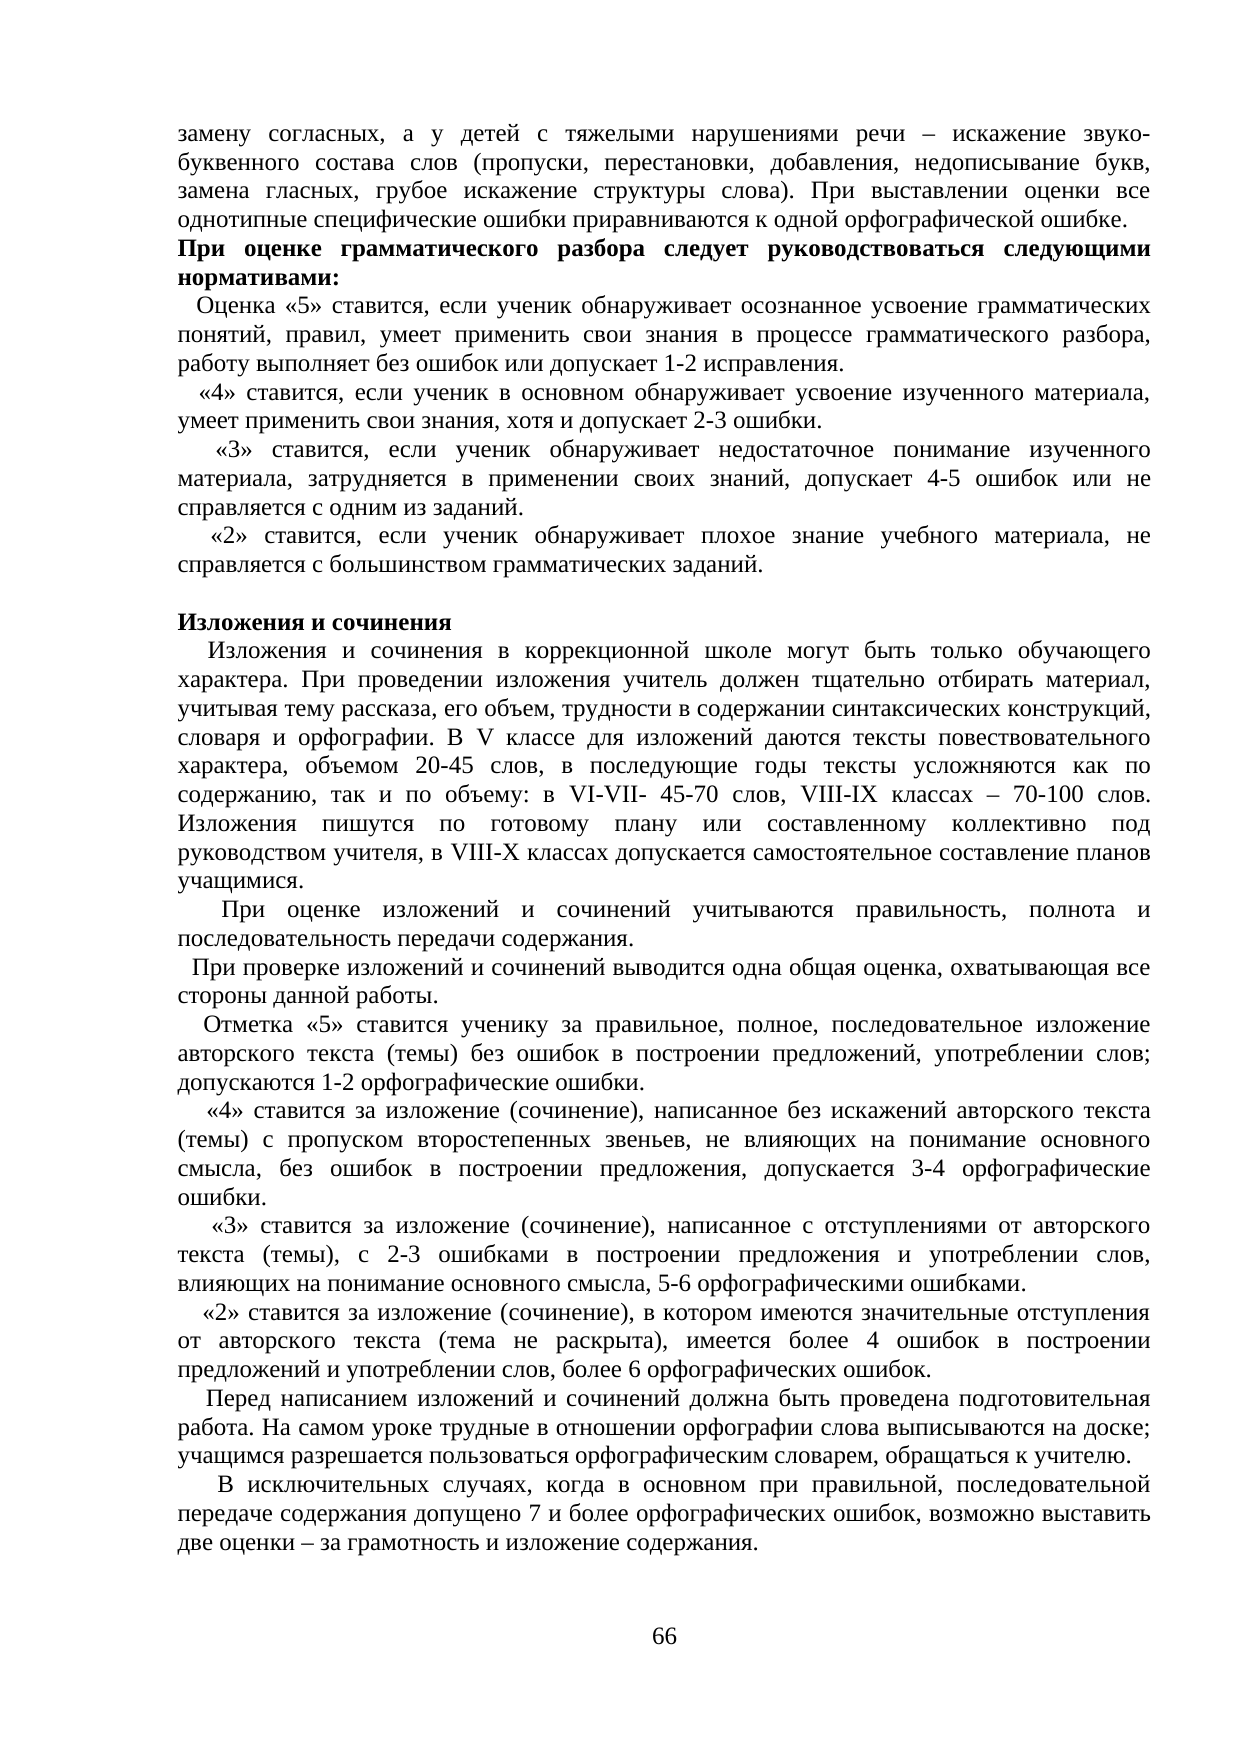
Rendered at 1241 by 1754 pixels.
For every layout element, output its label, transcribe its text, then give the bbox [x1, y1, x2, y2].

text Отметка «5» ставится ученику за правильное, полное, последовательное изложение авторского текста (темы) без ошибок в построении предложений, употреблении слов; допускаются 1-2 орфографические ошибки. [177, 1009, 1152, 1096]
text При оценке грамматического разбора следует руководствоваться следующими нормативами: [177, 233, 1152, 291]
text При оценке изложений и сочинений учитываются правильность, полнота и последовательность передачи содержания. [177, 894, 1152, 952]
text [177, 118, 1152, 233]
text «3» ставится, если ученик обнаруживает недостаточное понимание изученного материала, затрудняется в применении своих знаний, допускает 4-5 ошибок или не справляется с одним из заданий. [177, 434, 1152, 521]
text Изложения и сочинения [177, 607, 1152, 636]
text «4» ставится, если ученик в основном обнаруживает усвоение изученного материала, умеет применить свои знания, хотя и допускает 2-3 ошибки. [177, 377, 1152, 434]
text В исключительных случаях, когда в основном при правильной, последовательной передаче содержания допущено 7 и более орфографических ошибок, возможно выставить две оценки – за грамотность и изложение содержания. [177, 1469, 1152, 1556]
text «2» ставится за изложение (сочинение), в котором имеются значительные отступления от авторского текста (тема не раскрыта), имеется более 4 ошибок в построении предложений и употреблении слов, более 6 орфографических ошибок. [177, 1297, 1152, 1383]
text Оценка «5» ставится, если ученик обнаруживает осознанное усвоение грамматических понятий, правил, умеет применить свои знания в процессе грамматического разбора, работу выполняет без ошибок или допускает 1-2 исправления. [177, 291, 1152, 377]
text «3» ставится за изложение (сочинение), написанное с отступлениями от авторского текста (темы), с 2-3 ошибками в построении предложения и употреблении слов, влияющих на понимание основного смысла, 5-6 орфографическими ошибками. [177, 1211, 1152, 1297]
text «4» ставится за изложение (сочинение), написанное без искажений авторского текста (темы) с пропуском второстепенных звеньев, не влияющих на понимание основного смысла, без ошибок в построении предложения, допускается 3-4 орфографические ошибки. [177, 1096, 1152, 1211]
text Изложения и сочинения в коррекционной школе могут быть только обучающего характера. При проведении изложения учитель должен тщательно отбирать материал, учитывая тему рассказа, его объем, трудности в содержании синтаксических конструкций, словаря и орфографии. В V классе для изложений даются тексты повествовательного характера, объемом 20-45 слов, в последующие годы тексты усложняются как по содержанию, так и по объему: в VI-VII- 45-70 слов, VIII-IX классах – 70-100 слов. Изложения пишутся по готовому плану или составленному коллективно под руководством учителя, в VIII-X классах допускается самостоятельное составление планов учащимися. [177, 636, 1152, 894]
text Перед написанием изложений и сочинений должна быть проведена подготовительная работа. На самом уроке трудные в отношении орфографии слова выписываются на доске; учащимся разрешается пользоваться орфографическим словарем, обращаться к учителю. [177, 1383, 1152, 1469]
text «2» ставится, если ученик обнаруживает плохое знание учебного материала, не справляется с большинством грамматических заданий. [177, 521, 1152, 578]
text При проверке изложений и сочинений выводится одна общая оценка, охватывающая все стороны данной работы. [177, 952, 1152, 1009]
